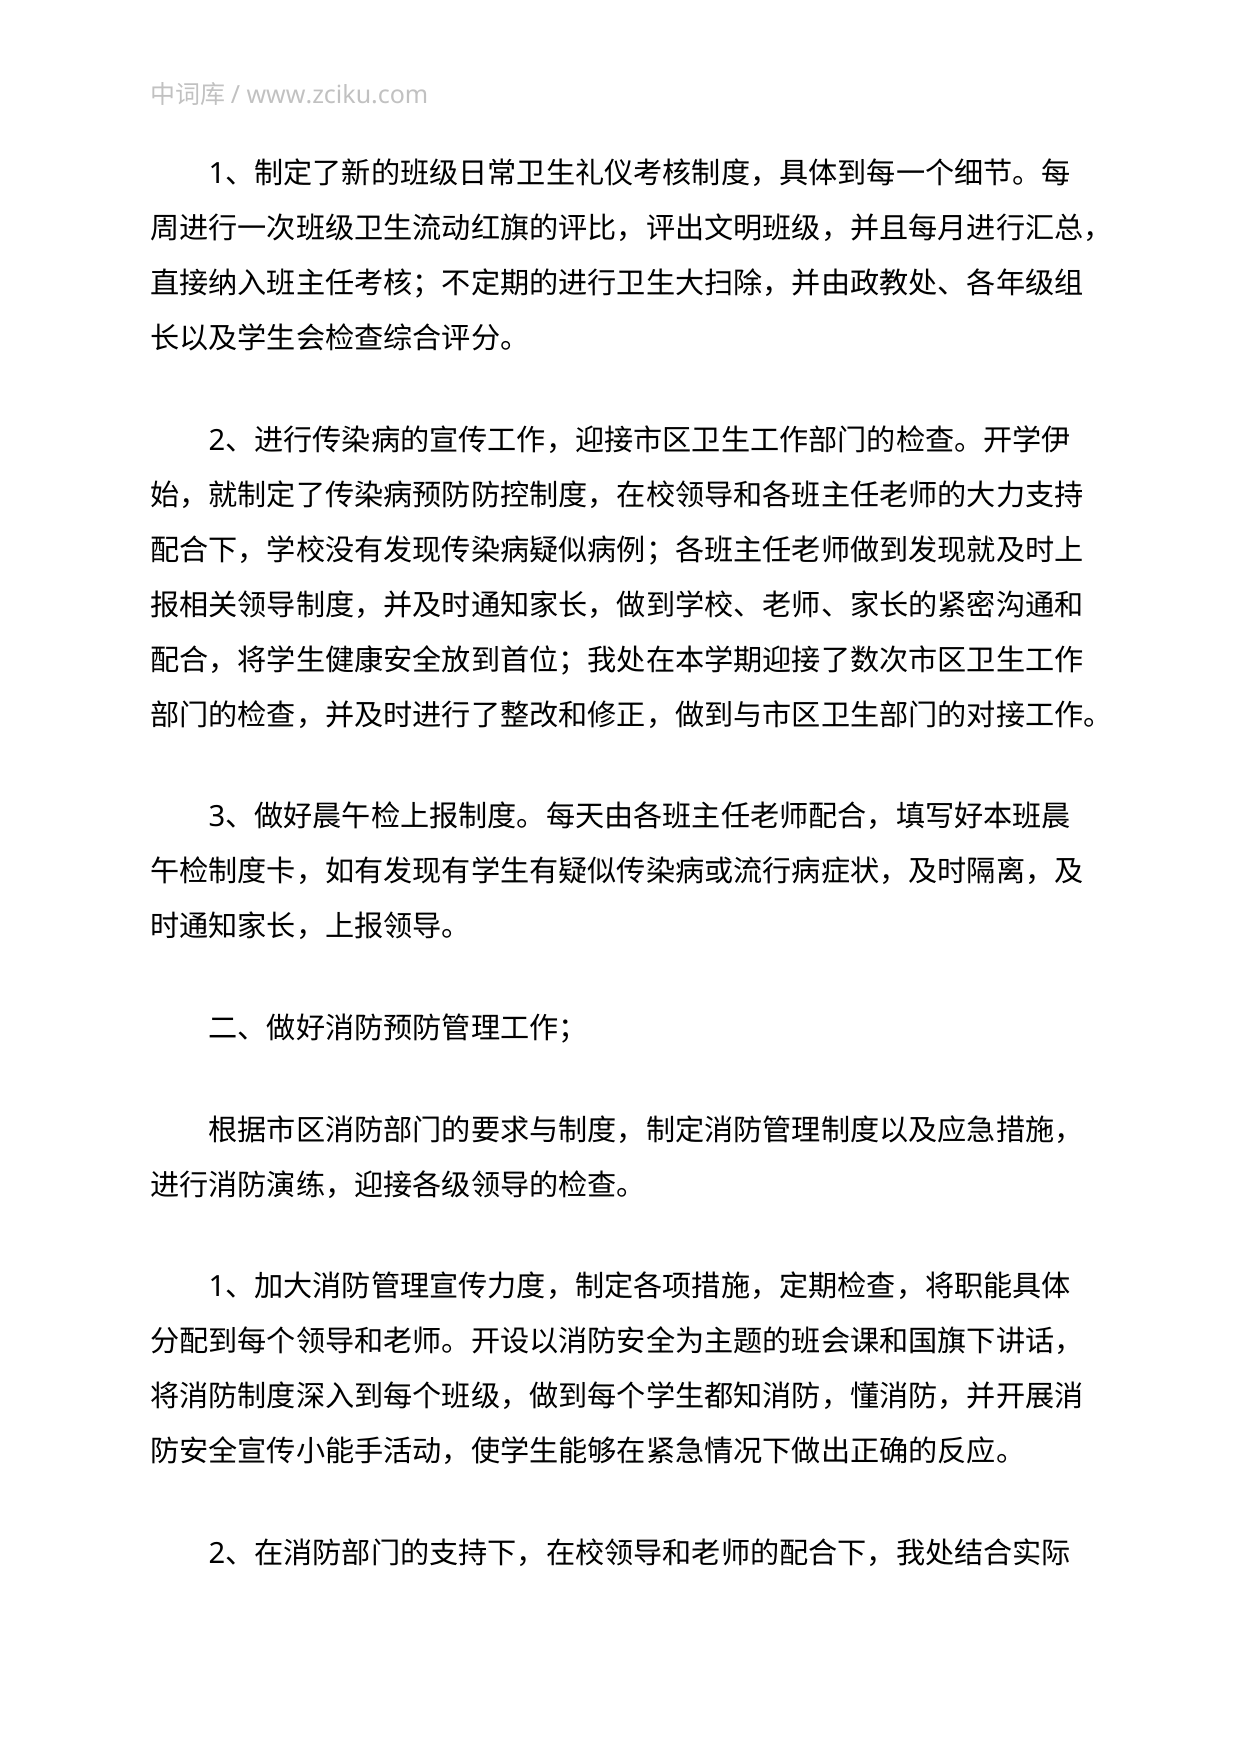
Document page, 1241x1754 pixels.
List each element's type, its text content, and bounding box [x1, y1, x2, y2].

text 1、加大消防管理宣传力度，制定各项措施，定期检查，将职能具体分配到每个领导和老师。开设以消防安全为主题的班会课和国旗下讲话，将消防制度深入到每个班级，做到每个学生都知消防，懂消防，并开展消防安全宣传小能手活动，使学生能够在紧急情况下做出正确的反应。 [150, 1263, 1090, 1470]
text 二、做好消防预防管理工作； [150, 1004, 1090, 1047]
text 根据市区消防部门的要求与制度，制定消防管理制度以及应急措施，进行消防演练，迎接各级领导的检查。 [150, 1106, 1090, 1203]
text 2、进行传染病的宣传工作，迎接市区卫生工作部门的检查。开学伊始，就制定了传染病预防防控制度，在校领导和各班主任老师的大力支持配合下，学校没有发现传染病疑似病例；各班主任老师做到发现就及时上报相关领导制度，并及时通知家长，做到学校、老师、家长的紧密沟通和配合，将学生健康安全放到首位；我处在本学期迎接了数次市区卫生工作部门的检查，并及时进行了整改和修正，做到与市区卫生部门的对接工作。 [150, 417, 1090, 733]
text 1、制定了新的班级日常卫生礼仪考核制度，具体到每一个细节。每周进行一次班级卫生流动红旗的评比，评出文明班级，并且每月进行汇总，直接纳入班主任考核；不定期的进行卫生大扫除，并由政教处、各年级组长以及学生会检查综合评分。 [150, 150, 1090, 357]
text 3、做好晨午检上报制度。每天由各班主任老师配合，填写好本班晨午检制度卡，如有发现有学生有疑似传染病或流行病症状，及时隔离，及时通知家长，上报领导。 [150, 793, 1090, 945]
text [150, 1529, 1090, 1572]
